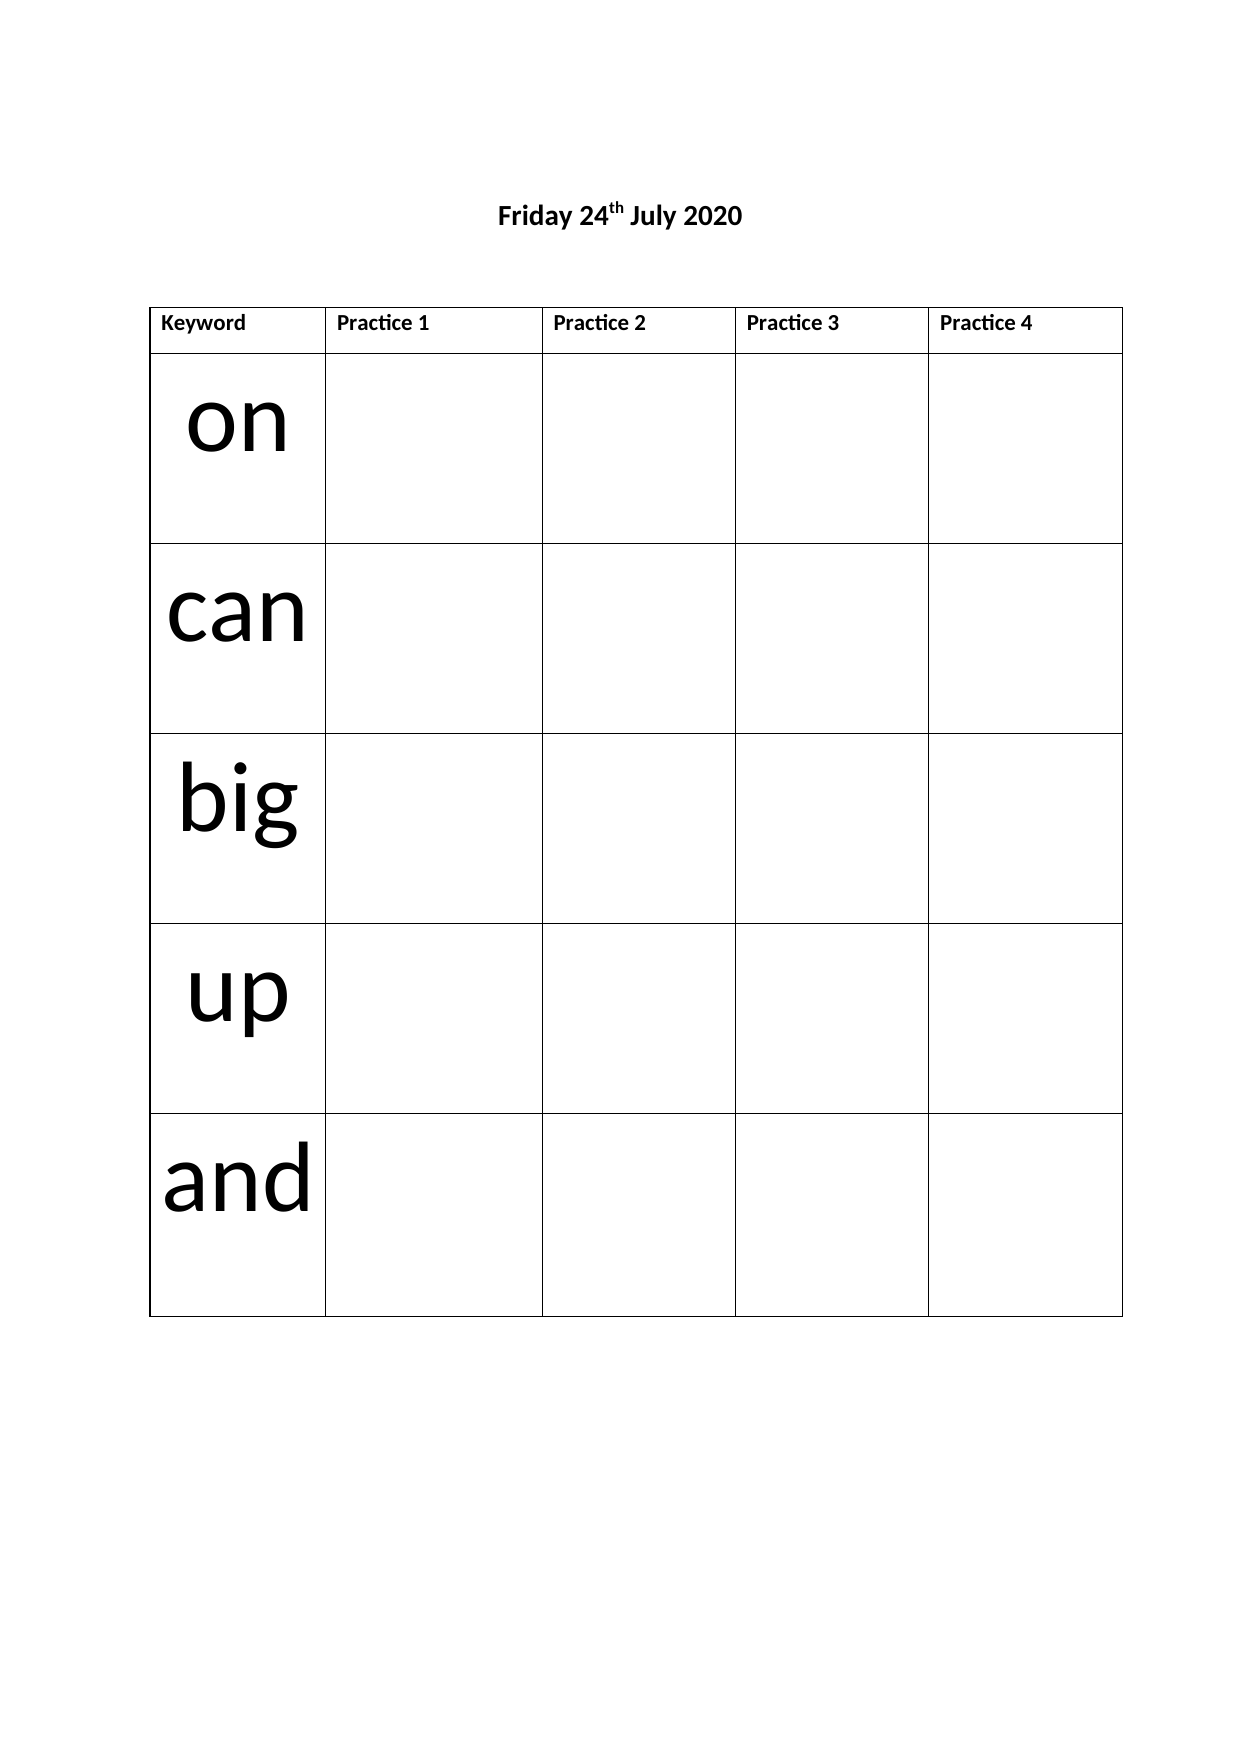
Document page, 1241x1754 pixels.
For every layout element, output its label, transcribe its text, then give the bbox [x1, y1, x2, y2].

table_cell can [151, 544, 325, 733]
table_cell [326, 544, 542, 733]
table_cell [929, 544, 1122, 733]
table_cell big [151, 734, 325, 923]
table_cell on [151, 354, 325, 543]
table_cell [736, 544, 928, 733]
table_cell [929, 924, 1122, 1113]
table_cell [543, 734, 735, 923]
table_header Practice 3 [736, 308, 928, 353]
table_cell and [151, 1114, 325, 1316]
table_cell [929, 354, 1122, 543]
table_cell [326, 734, 542, 923]
table_cell [736, 924, 928, 1113]
table_header Practice 2 [543, 308, 735, 353]
table_cell [543, 1114, 735, 1316]
text Friday 24th July 2020 [150, 197, 1090, 232]
table_cell [736, 354, 928, 543]
table_header Keyword [151, 308, 325, 353]
table_cell up [151, 924, 325, 1113]
table_cell [736, 734, 928, 923]
table_header Practice 4 [929, 308, 1122, 353]
table_cell [543, 354, 735, 543]
table_cell [736, 1114, 928, 1316]
table_cell [929, 734, 1122, 923]
table_cell [543, 924, 735, 1113]
table_cell [326, 924, 542, 1113]
table_cell [326, 1114, 542, 1316]
table_cell [326, 354, 542, 543]
table_cell [543, 544, 735, 733]
table_cell [929, 1114, 1122, 1316]
table_header Practice 1 [326, 308, 542, 353]
